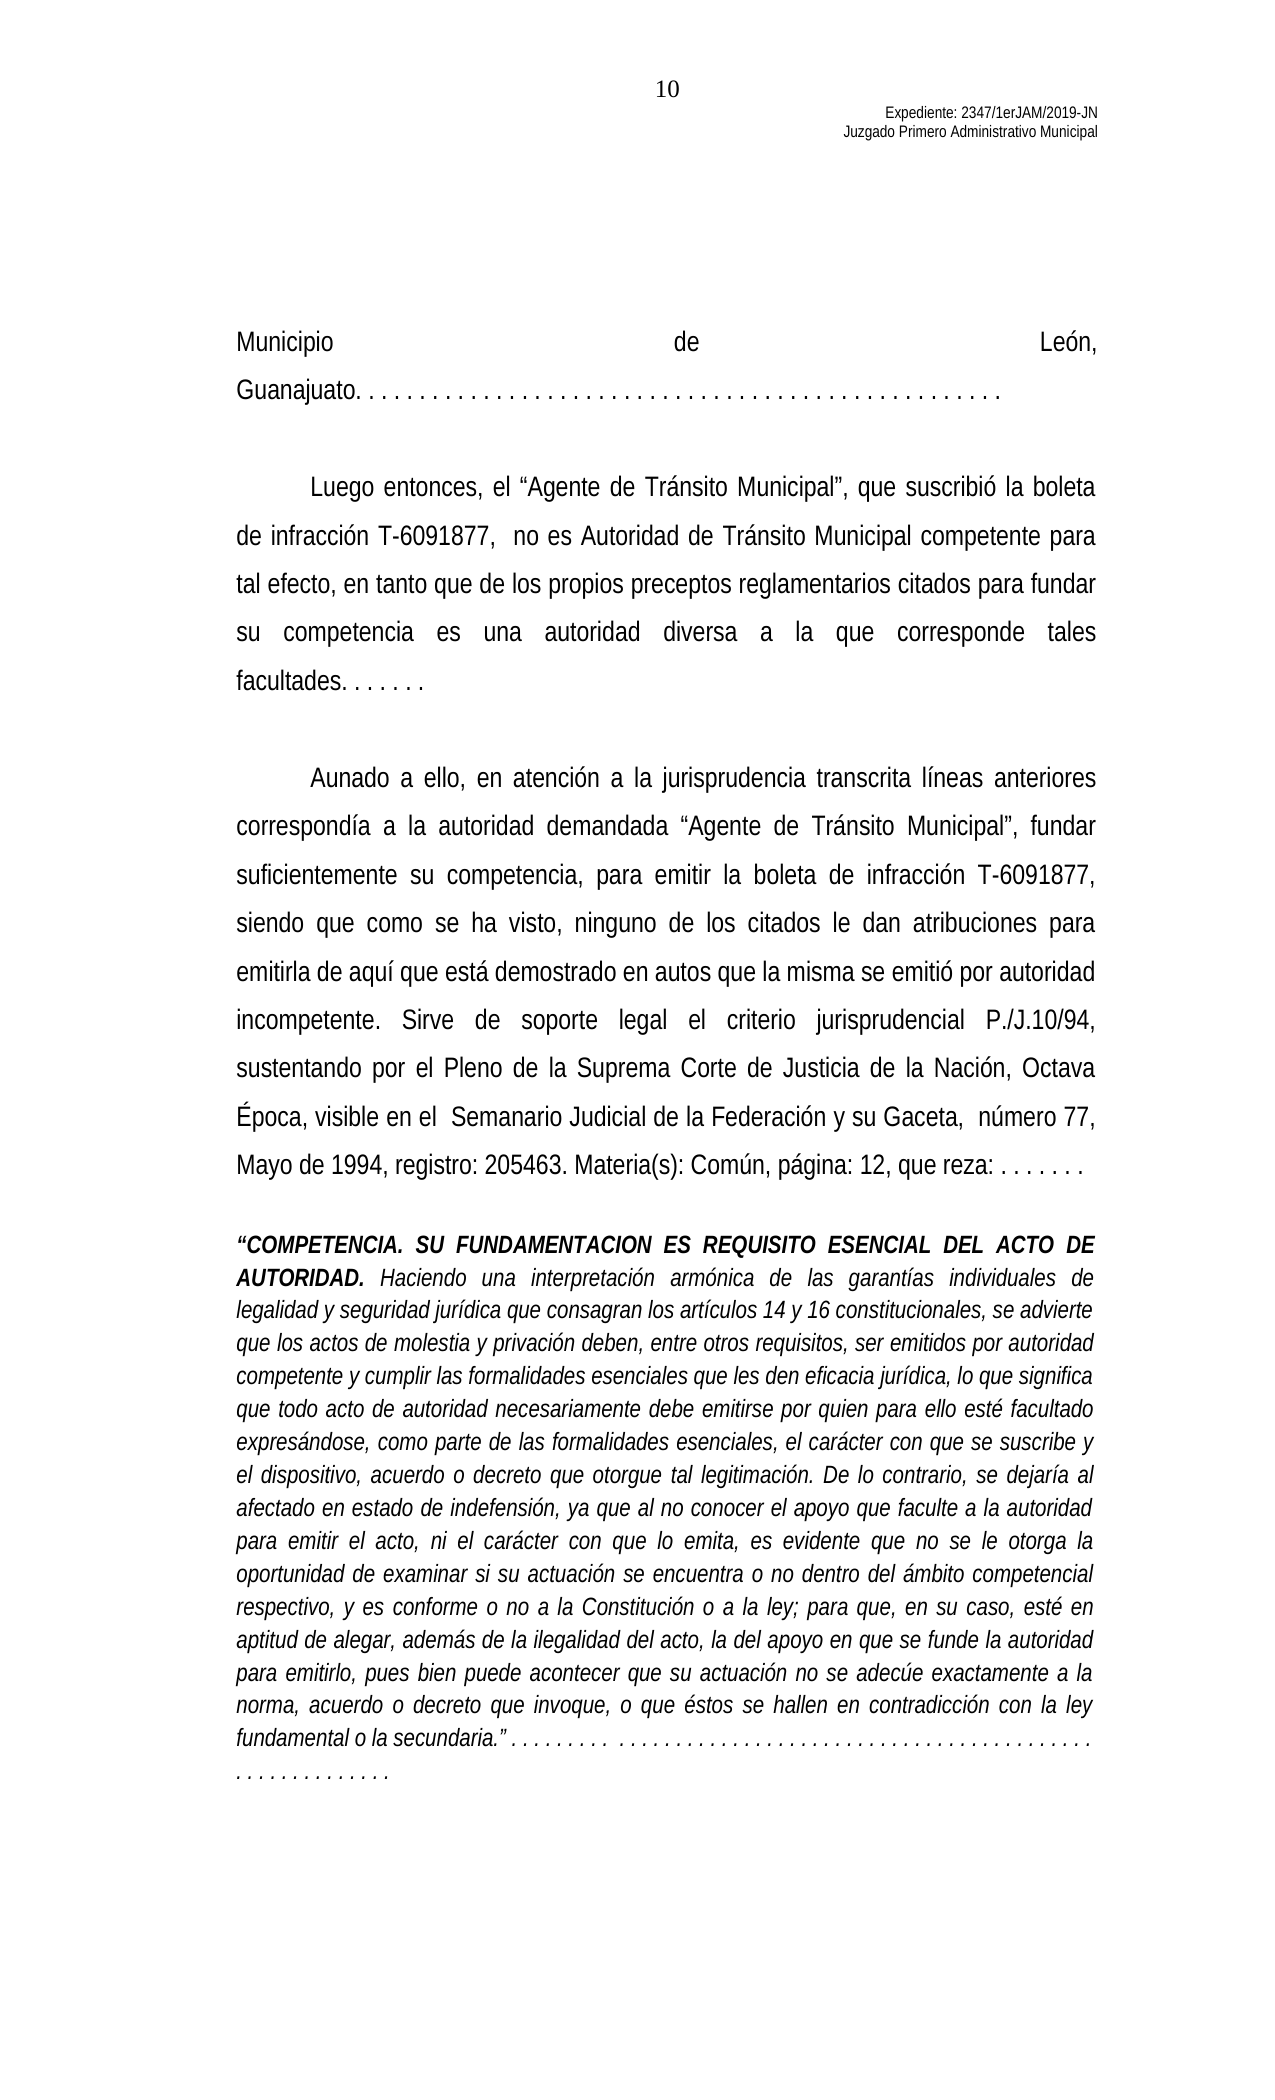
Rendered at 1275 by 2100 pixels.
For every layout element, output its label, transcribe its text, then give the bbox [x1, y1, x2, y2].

text Aunado a ello, en atención a la jurisprudencia transcrita líneas anteriores correspondía a la autoridad demandada “Agente de Tránsito Municipal”, fundar suficientemente su competencia, para emitir la boleta de infracción T-6091877, siendo que como se ha visto, ninguno de los citados le dan atribuciones para emitirla de aquí que está demostrado en autos que la misma se emitió por autoridad incompetente. Sirve de soporte legal el criterio jurisprudencial P./J.10/94, sustentando por el Pleno de la Suprema Corte de Justicia de la Nación, Octava Época, visible en el Semanario Judicial de la Federación y su Gaceta, número 77, Mayo de 1994, registro: 205463. Materia(s): Común, página: 12, que reza: . . . . . . . [236, 761, 1098, 1181]
text “COMPETENCIA. SU FUNDAMENTACION ES REQUISITO ESENCIAL DEL ACTO DE AUTORIDAD. Haciendo una interpretación armónica de las garantías individuales de legalidad y seguridad jurídica que consagran los artículos 14 y 16 constitucionales, se advierte que los actos de molestia y privación deben, entre otros requisitos, ser emitidos por autoridad competente y cumplir las formalidades esenciales que les den eficacia jurídica, lo que significa que todo acto de autoridad necesariamente debe emitirse por quien para ello esté facultado expresándose, como parte de las formalidades esenciales, el carácter con que se suscribe y el dispositivo, acuerdo o decreto que otorgue tal legitimación. De lo contrario, se dejaría al afectado en estado de indefensión, ya que al no conocer el apoyo que faculte a la autoridad para emitir el acto, ni el carácter con que lo emita, es evidente que no se le otorga la oportunidad de examinar si su actuación se encuentra o no dentro del ámbito competencial respectivo, y es conforme o no a la Constitución o a la ley; para que, en su caso, esté en aptitud de alegar, además de la ilegalidad del acto, la del apoyo en que se funde la autoridad para emitirlo, pues bien puede acontecer que su actuación no se adecúe exactamente a la norma, acuerdo o decreto que invoque, o que éstos se hallen en contradicción con la ley fundamental o la secundaria.” . . . . . . . . . . . . . . . . . . . . . . . . . . . . . . . . . . . . . . . . . . . . . . . . . . . . . . . . . . . . . . . . . [236, 1230, 1098, 1785]
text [236, 325, 1098, 406]
text Luego entonces, el “Agente de Tránsito Municipal”, que suscribió la boleta de infracción T-6091877, no es Autoridad de Tránsito Municipal competente para tal efecto, en tanto que de los propios preceptos reglamentarios citados para fundar su competencia es una autoridad diversa a la que corresponde tales facultades. . . . . . . [236, 470, 1098, 696]
